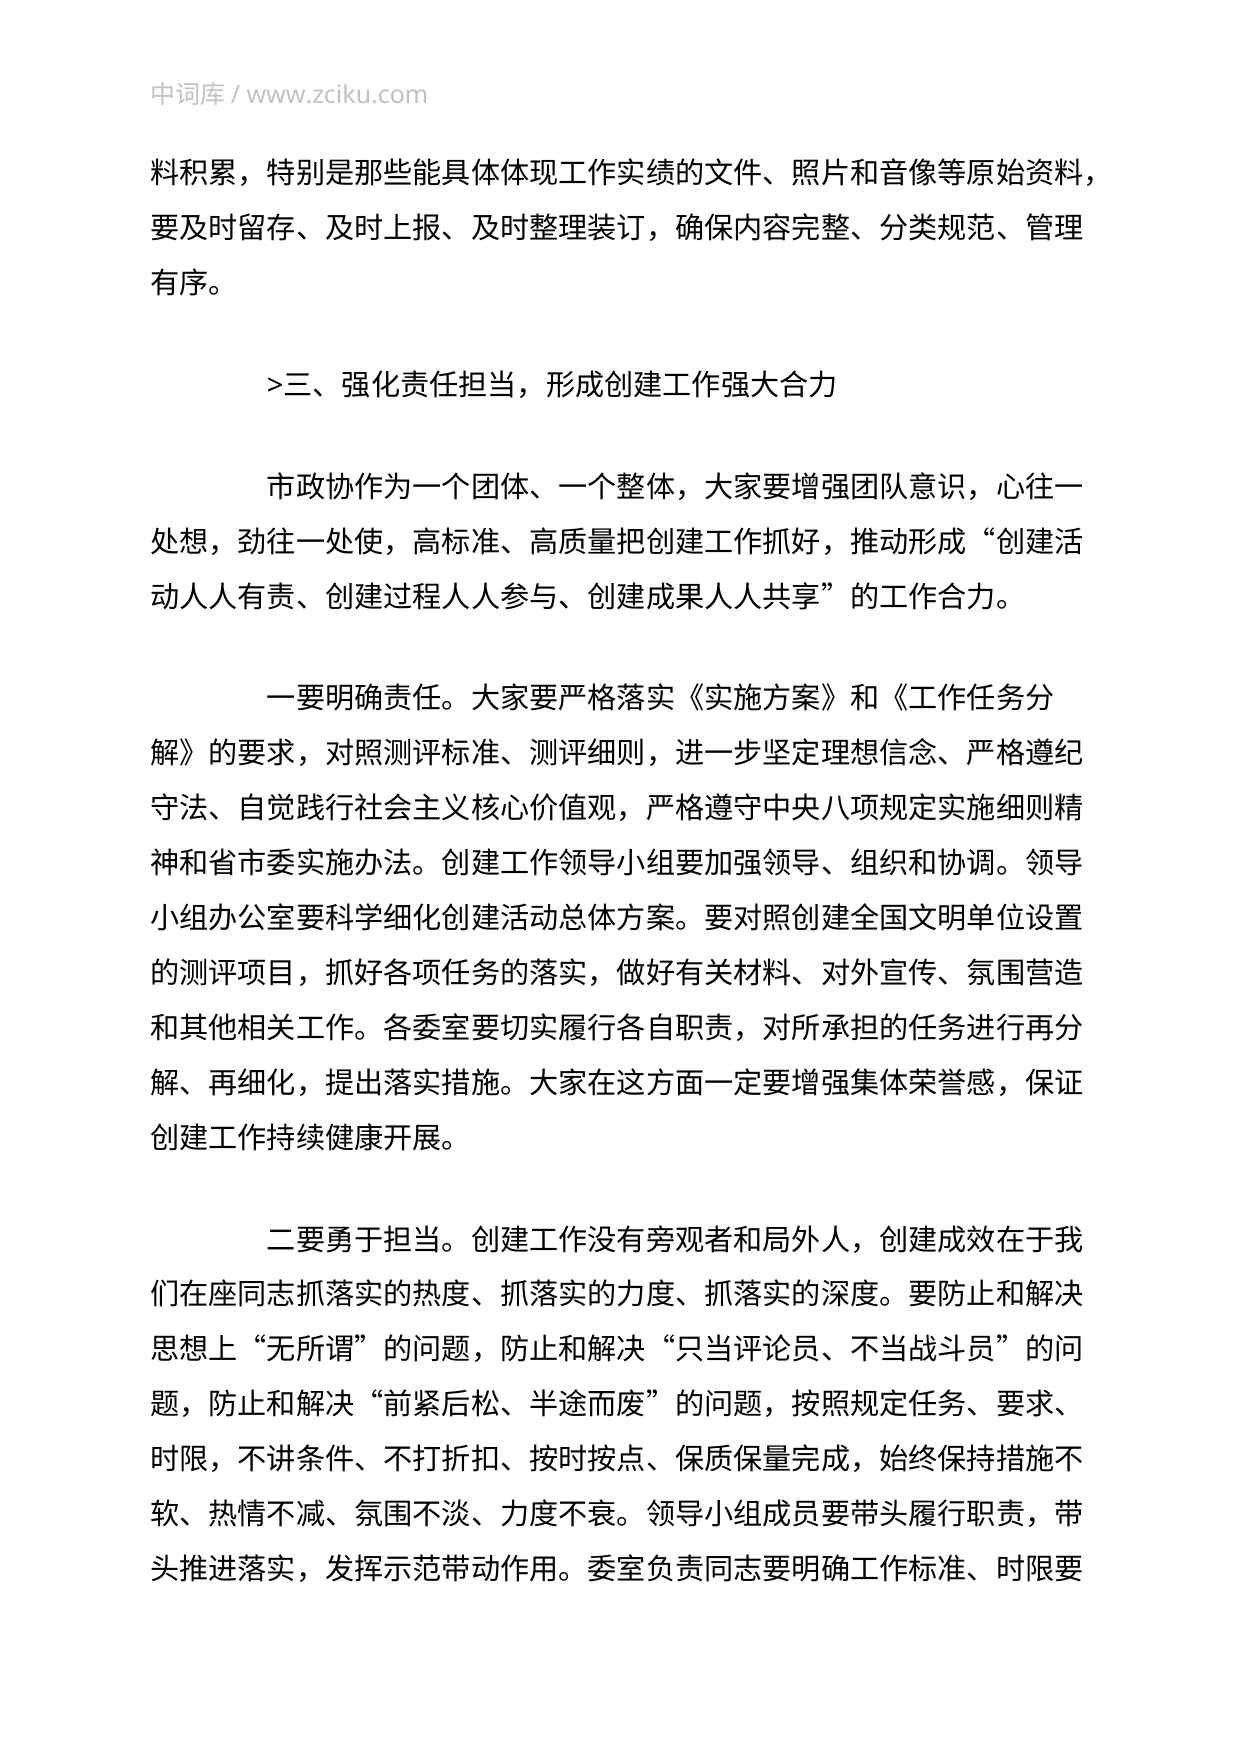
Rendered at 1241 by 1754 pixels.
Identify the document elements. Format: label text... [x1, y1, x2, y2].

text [150, 150, 1090, 302]
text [150, 1216, 1090, 1588]
text >三、强化责任担当，形成创建工作强大合力 [150, 362, 1090, 404]
text 市政协作为一个团体、一个整体，大家要增强团队意识，心往一处想，劲往一处使，高标准、高质量把创建工作抓好，推动形成“创建活动人人有责、创建过程人人参与、创建成果人人共享”的工作合力。 [150, 463, 1090, 616]
text 一要明确责任。大家要严格落实《实施方案》和《工作任务分解》的要求，对照测评标准、测评细则，进一步坚定理想信念、严格遵纪守法、自觉践行社会主义核心价值观，严格遵守中央八项规定实施细则精神和省市委实施办法。创建工作领导小组要加强领导、组织和协调。领导小组办公室要科学细化创建活动总体方案。要对照创建全国文明单位设置的测评项目，抓好各项任务的落实，做好有关材料、对外宣传、氛围营造和其他相关工作。各委室要切实履行各自职责，对所承担的任务进行再分解、再细化，提出落实措施。大家在这方面一定要增强集体荣誉感，保证创建工作持续健康开展。 [150, 675, 1090, 1157]
